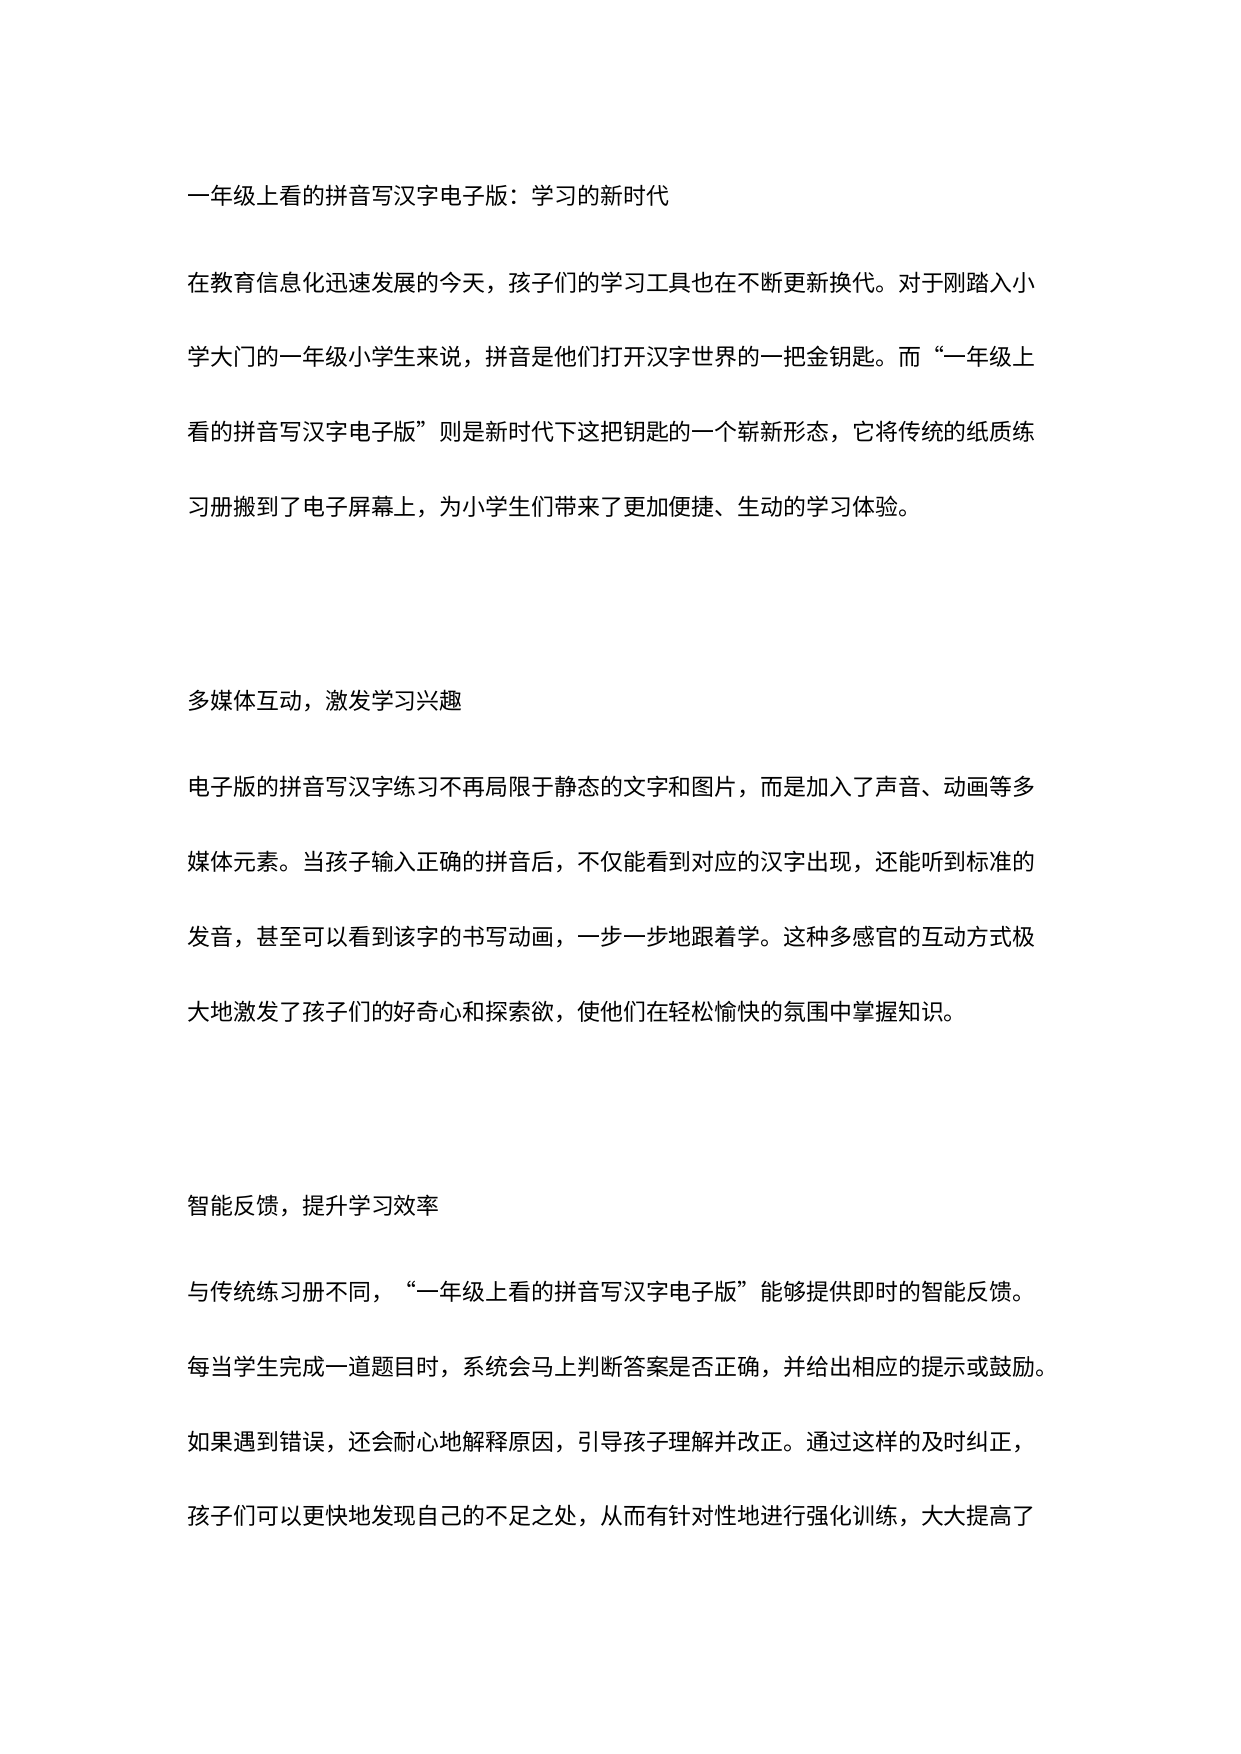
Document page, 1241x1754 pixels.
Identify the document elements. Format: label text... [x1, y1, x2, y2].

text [187, 1258, 1053, 1547]
text 在教育信息化迅速发展的今天，孩子们的学习工具也在不断更新换代。对于刚踏入小学大门的一年级小学生来说，拼音是他们打开汉字世界的一把金钥匙。而“一年级上看的拼音写汉字电子版”则是新时代下这把钥匙的一个崭新形态，它将传统的纸质练习册搬到了电子屏幕上，为小学生们带来了更加便捷、生动的学习体验。 [187, 248, 1053, 538]
text 电子版的拼音写汉字练习不再局限于静态的文字和图片，而是加入了声音、动画等多媒体元素。当孩子输入正确的拼音后，不仅能看到对应的汉字出现，还能听到标准的发音，甚至可以看到该字的书写动画，一步一步地跟着学。这种多感官的互动方式极大地激发了孩子们的好奇心和探索欲，使他们在轻松愉快的氛围中掌握知识。 [187, 753, 1053, 1042]
text 多媒体互动，激发学习兴趣 [187, 667, 1053, 732]
text 智能反馈，提升学习效率 [187, 1172, 1053, 1237]
text 一年级上看的拼音写汉字电子版：学习的新时代 [187, 162, 1053, 227]
